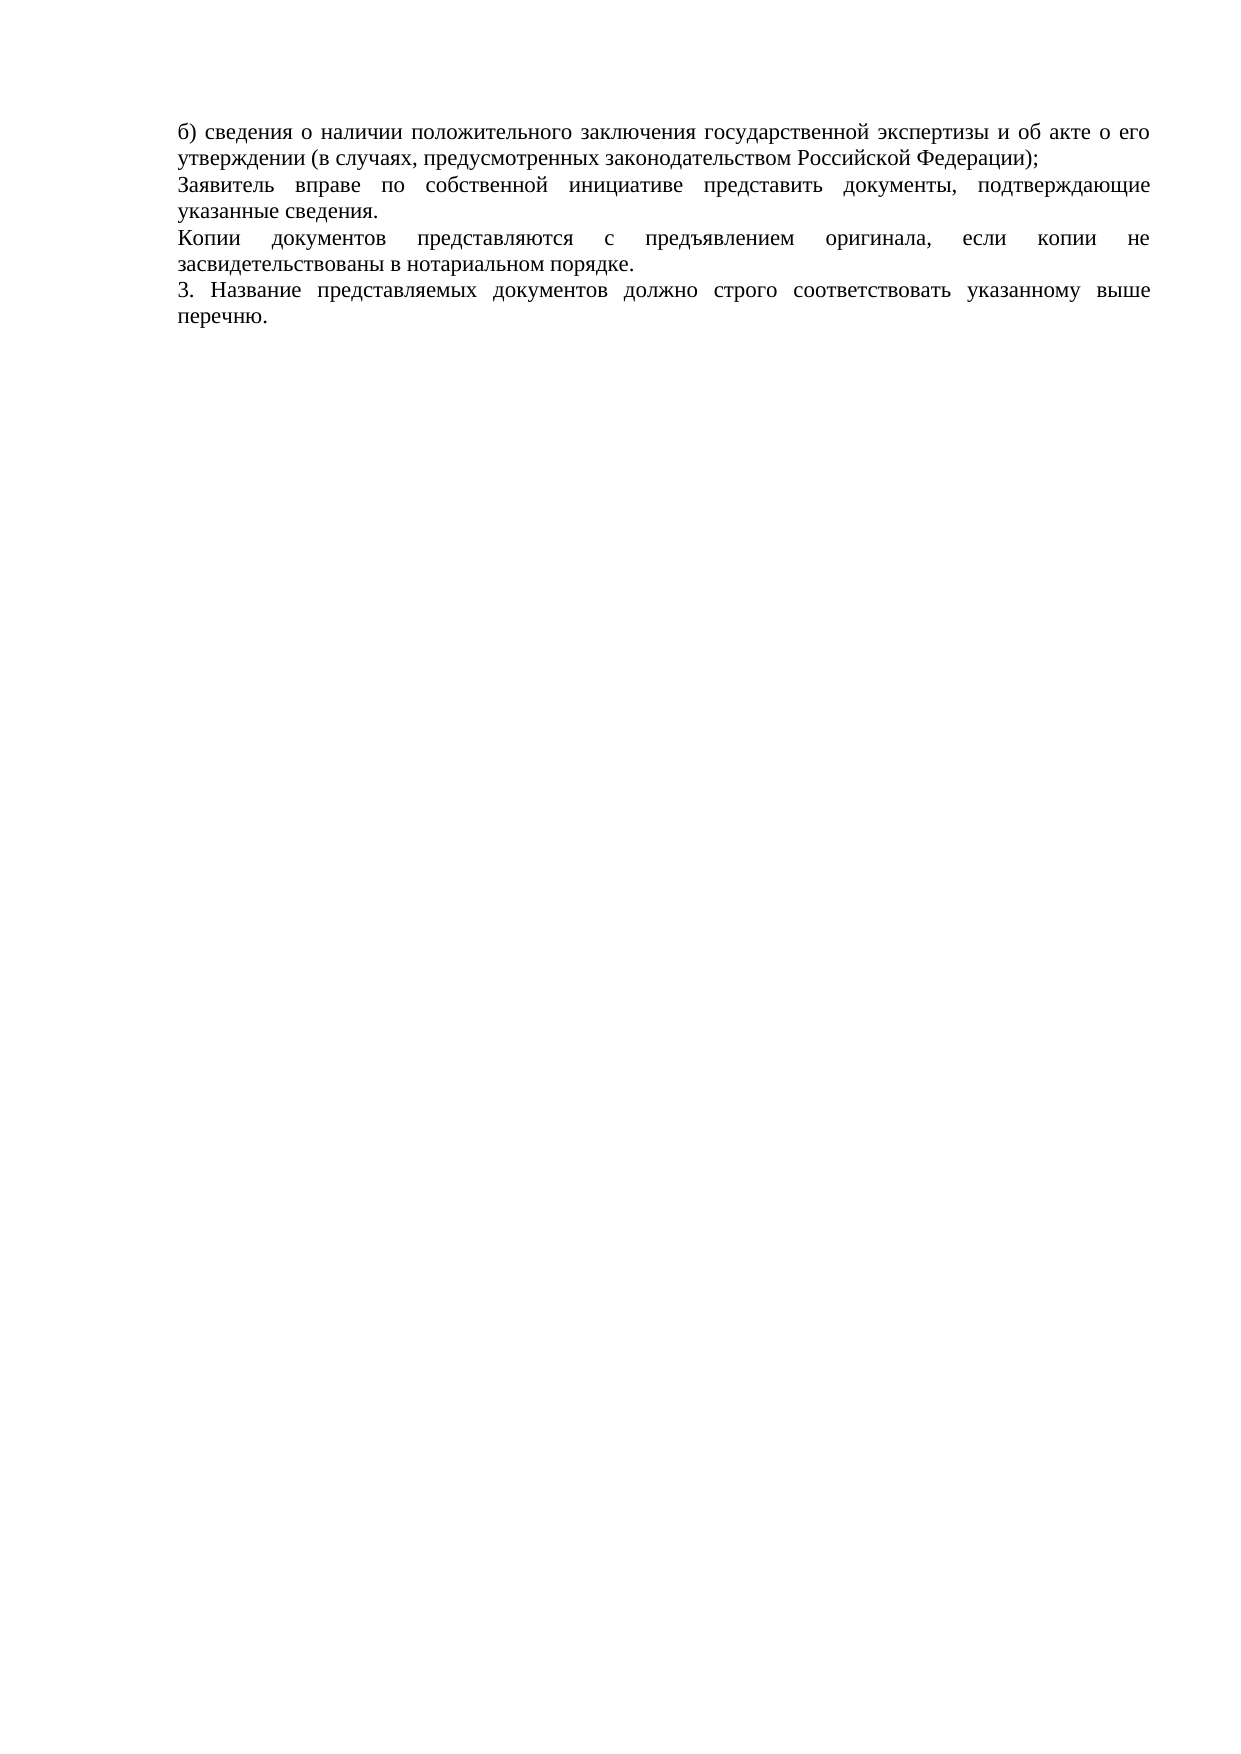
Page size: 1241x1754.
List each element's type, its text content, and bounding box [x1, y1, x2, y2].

text 3. Название представляемых документов должно строго соответствовать указанному выше перечню. [177, 276, 1152, 329]
text Заявитель вправе по собственной инициативе представить документы, подтверждающие указанные сведения. [177, 171, 1152, 223]
text Копии документов представляются с предъявлением оригинала, если копии не засвидетельствованы в нотариальном порядке. [177, 223, 1152, 276]
text б) сведения о наличии положительного заключения государственной экспертизы и об акте о его утверждении (в случаях, предусмотренных законодательством Российской Федерации); [177, 118, 1152, 171]
